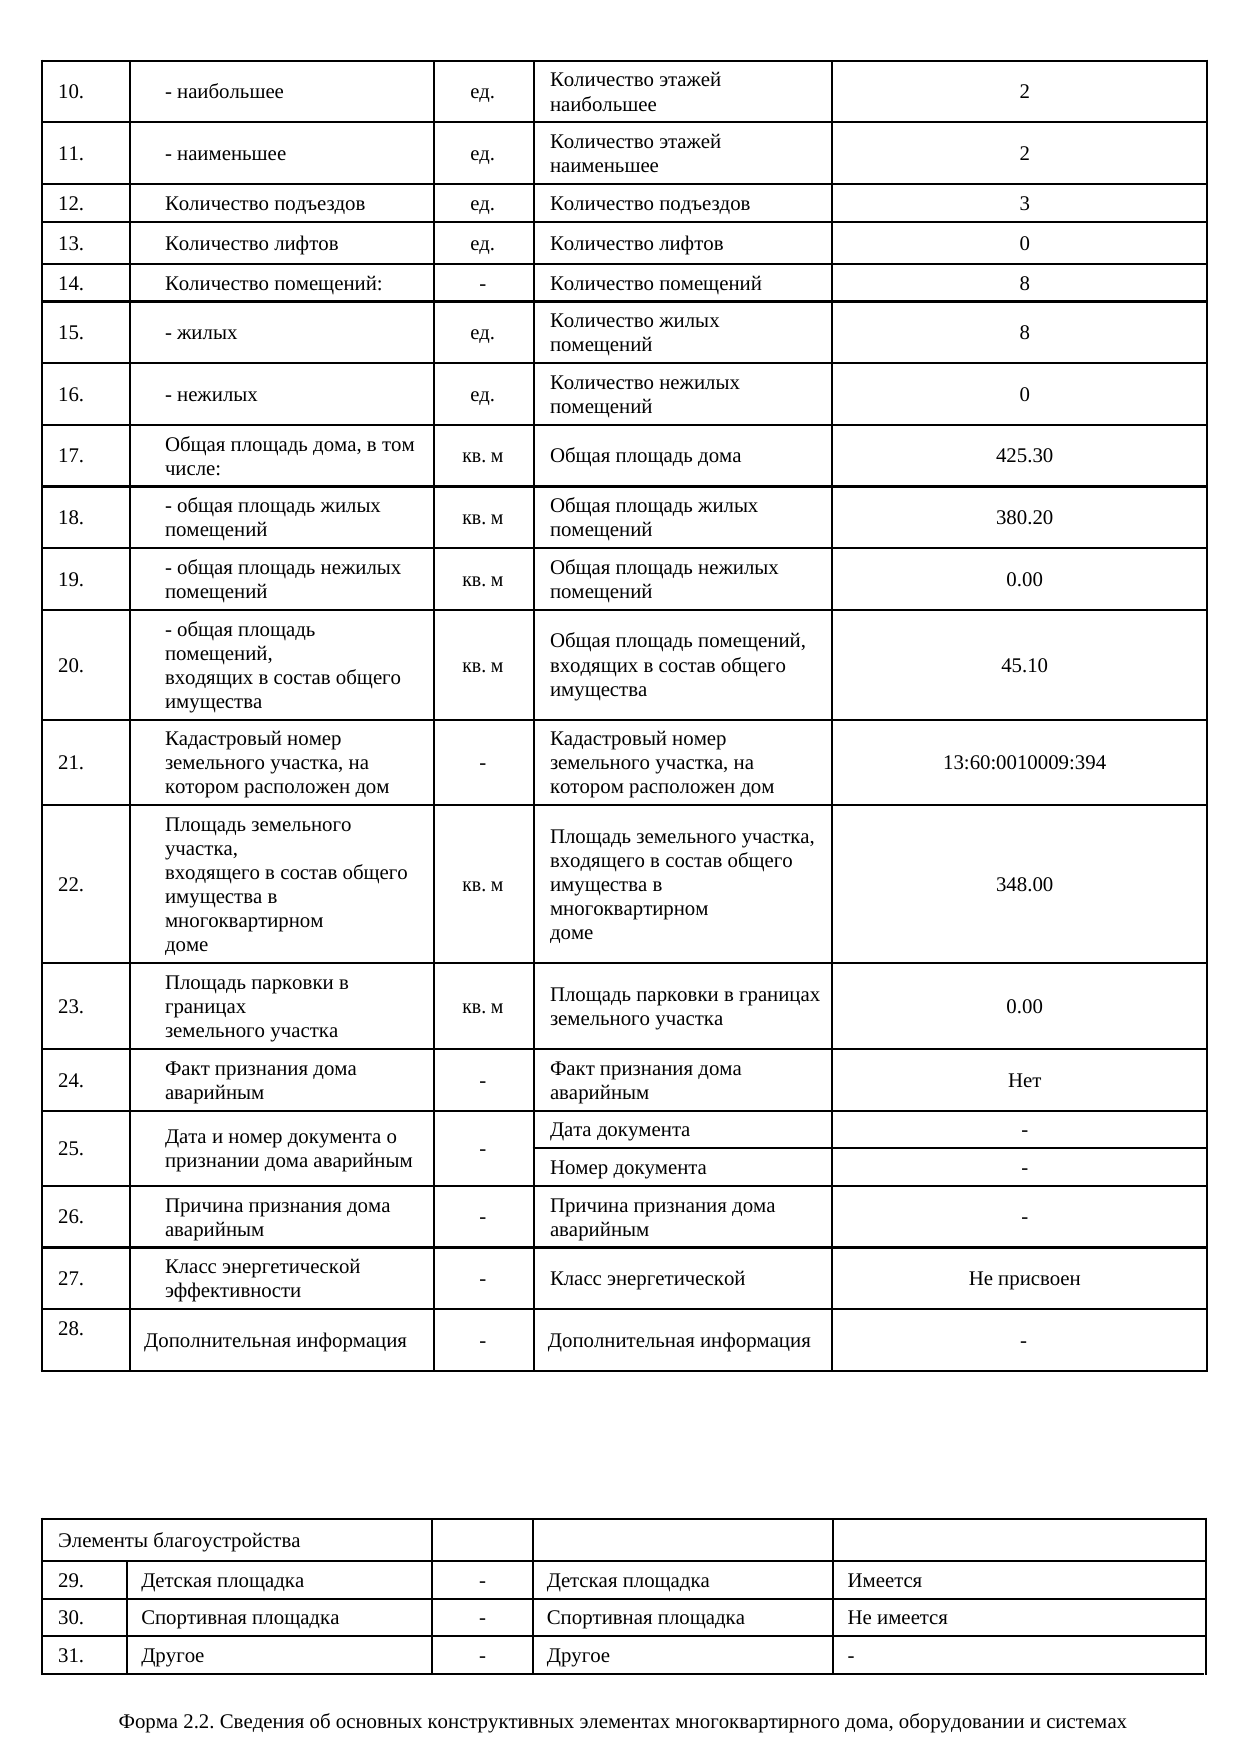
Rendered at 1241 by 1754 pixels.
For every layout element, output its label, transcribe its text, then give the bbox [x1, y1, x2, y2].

table_cell Класс энергетической эффективности [131, 1249, 433, 1308]
table_cell - [435, 1112, 533, 1185]
table_cell 0 [833, 223, 1206, 263]
table_cell Причина признания дома аварийным [131, 1187, 433, 1246]
table_cell Количество подъездов [131, 185, 433, 221]
table_cell Количество помещений [535, 265, 831, 300]
table_cell - [833, 1187, 1206, 1246]
table_cell 425.30 [833, 426, 1206, 485]
table_cell 27. [43, 1249, 129, 1308]
table_cell - [433, 1562, 532, 1597]
table_cell 0 [833, 364, 1206, 424]
table_cell Факт признания дома аварийным [131, 1050, 433, 1109]
table_cell Площадь земельного участка, входящего в состав общего имущества в многоквартирном доме [535, 806, 831, 962]
table_cell Детская площадка [128, 1562, 431, 1597]
table_cell 12. [43, 185, 129, 221]
table_header Элементы благоустройства [43, 1520, 431, 1560]
table_cell - [433, 1637, 532, 1673]
table_cell - наименьшее [131, 123, 433, 183]
table_cell Имеется [834, 1562, 1205, 1597]
table_cell 26. [43, 1187, 129, 1246]
table_cell 15. [43, 303, 129, 362]
table_cell Количество подъездов [535, 185, 831, 221]
table_cell - [435, 721, 533, 804]
table_cell Дополнительная информация [131, 1310, 433, 1370]
table_cell 11. [43, 123, 129, 183]
table_cell 8 [833, 303, 1206, 362]
table_cell Дополнительная информация [535, 1310, 831, 1370]
table_cell - [833, 1149, 1206, 1185]
table_cell 8 [833, 265, 1206, 300]
table_cell 22. [43, 806, 129, 962]
table_cell Номер документа [535, 1149, 831, 1185]
table_cell Другое [128, 1637, 431, 1673]
table_cell - [435, 1249, 533, 1308]
table_cell - жилых [131, 303, 433, 362]
table_cell 0.00 [833, 964, 1206, 1048]
table_cell кв. м [435, 611, 533, 718]
table_cell 10. [43, 62, 129, 121]
table_cell Количество этажей наименьшее [535, 123, 831, 183]
table_cell 348.00 [833, 806, 1206, 962]
table_cell Кадастровый номер земельного участка, на котором расположен дом [535, 721, 831, 804]
table_cell Причина признания дома аварийным [535, 1187, 831, 1246]
table_cell 21. [43, 721, 129, 804]
table_cell Спортивная площадка [534, 1600, 832, 1635]
table_cell ед. [435, 303, 533, 362]
table_cell Другое [534, 1637, 832, 1673]
table_cell - общая площадь нежилых помещений [131, 549, 433, 609]
table_cell 14. [43, 265, 129, 300]
table_cell Общая площадь дома [535, 426, 831, 485]
table_cell Площадь парковки в границах земельного участка [535, 964, 831, 1048]
table_cell ед. [435, 123, 533, 183]
table_cell Нет [833, 1050, 1206, 1109]
table_cell Факт признания дома аварийным [535, 1050, 831, 1109]
table_cell Количество помещений: [131, 265, 433, 300]
table_cell 380.20 [833, 488, 1206, 547]
table_cell - [435, 1187, 533, 1246]
table_cell - [833, 1112, 1206, 1147]
table_cell - [833, 1310, 1206, 1370]
table_cell Дата и номер документа о признании дома аварийным [131, 1112, 433, 1185]
table_cell кв. м [435, 549, 533, 609]
table_cell Количество лифтов [535, 223, 831, 263]
table_cell - [834, 1637, 1205, 1673]
table_cell 2 [833, 62, 1206, 121]
table_cell - [433, 1600, 532, 1635]
table_cell Общая площадь дома, в том числе: [131, 426, 433, 485]
table_cell 18. [43, 488, 129, 547]
table_cell 20. [43, 611, 129, 718]
table_cell 29. [43, 1562, 126, 1597]
table_cell кв. м [435, 488, 533, 547]
table_cell Класс энергетической [535, 1249, 831, 1308]
table_cell 31. [43, 1637, 126, 1673]
table_header [534, 1520, 832, 1560]
table_cell Не присвоен [833, 1249, 1206, 1308]
table_cell Кадастровый номер земельного участка, на котором расположен дом [131, 721, 433, 804]
table_cell 30. [43, 1600, 126, 1635]
table_cell кв. м [435, 426, 533, 485]
table_cell - наибольшее [131, 62, 433, 121]
table_cell 16. [43, 364, 129, 424]
table_cell ед. [435, 185, 533, 221]
table_cell 19. [43, 549, 129, 609]
table_cell 17. [43, 426, 129, 485]
table_cell Детская площадка [534, 1562, 832, 1597]
table_cell - [435, 1050, 533, 1109]
table_cell 45.10 [833, 611, 1206, 718]
table_cell 25. [43, 1112, 129, 1185]
table_cell Количество нежилых помещений [535, 364, 831, 424]
table_cell 24. [43, 1050, 129, 1109]
table_cell ед. [435, 62, 533, 121]
table_cell 28. [43, 1310, 129, 1370]
table_header [433, 1520, 532, 1560]
table_cell ед. [435, 364, 533, 424]
table_cell - общая площадь жилых помещений [131, 488, 433, 547]
table_cell 13:60:0010009:394 [833, 721, 1206, 804]
table_cell - общая площадь помещений, входящих в состав общего имущества [131, 611, 433, 718]
table_cell Не имеется [834, 1600, 1205, 1635]
table_cell 2 [833, 123, 1206, 183]
table_cell 23. [43, 964, 129, 1048]
table_cell Площадь земельного участка, входящего в состав общего имущества в многоквартирном доме [131, 806, 433, 962]
table_cell кв. м [435, 964, 533, 1048]
table_cell 13. [43, 223, 129, 263]
table_cell 0.00 [833, 549, 1206, 609]
table_cell Общая площадь жилых помещений [535, 488, 831, 547]
table_cell Количество жилых помещений [535, 303, 831, 362]
table_cell кв. м [435, 806, 533, 962]
table_cell - нежилых [131, 364, 433, 424]
table_header [834, 1520, 1205, 1560]
table_cell Дата документа [535, 1112, 831, 1147]
table_cell Спортивная площадка [128, 1600, 431, 1635]
table_cell Общая площадь помещений, входящих в состав общего имущества [535, 611, 831, 718]
table_cell - [435, 1310, 533, 1370]
table_cell Количество этажей наибольшее [535, 62, 831, 121]
table_cell Общая площадь нежилых помещений [535, 549, 831, 609]
table_cell 3 [833, 185, 1206, 221]
table_cell - [435, 265, 533, 300]
table_cell ед. [435, 223, 533, 263]
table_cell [42, 1675, 1204, 1739]
table_cell Количество лифтов [131, 223, 433, 263]
table_cell Площадь парковки в границах земельного участка [131, 964, 433, 1048]
